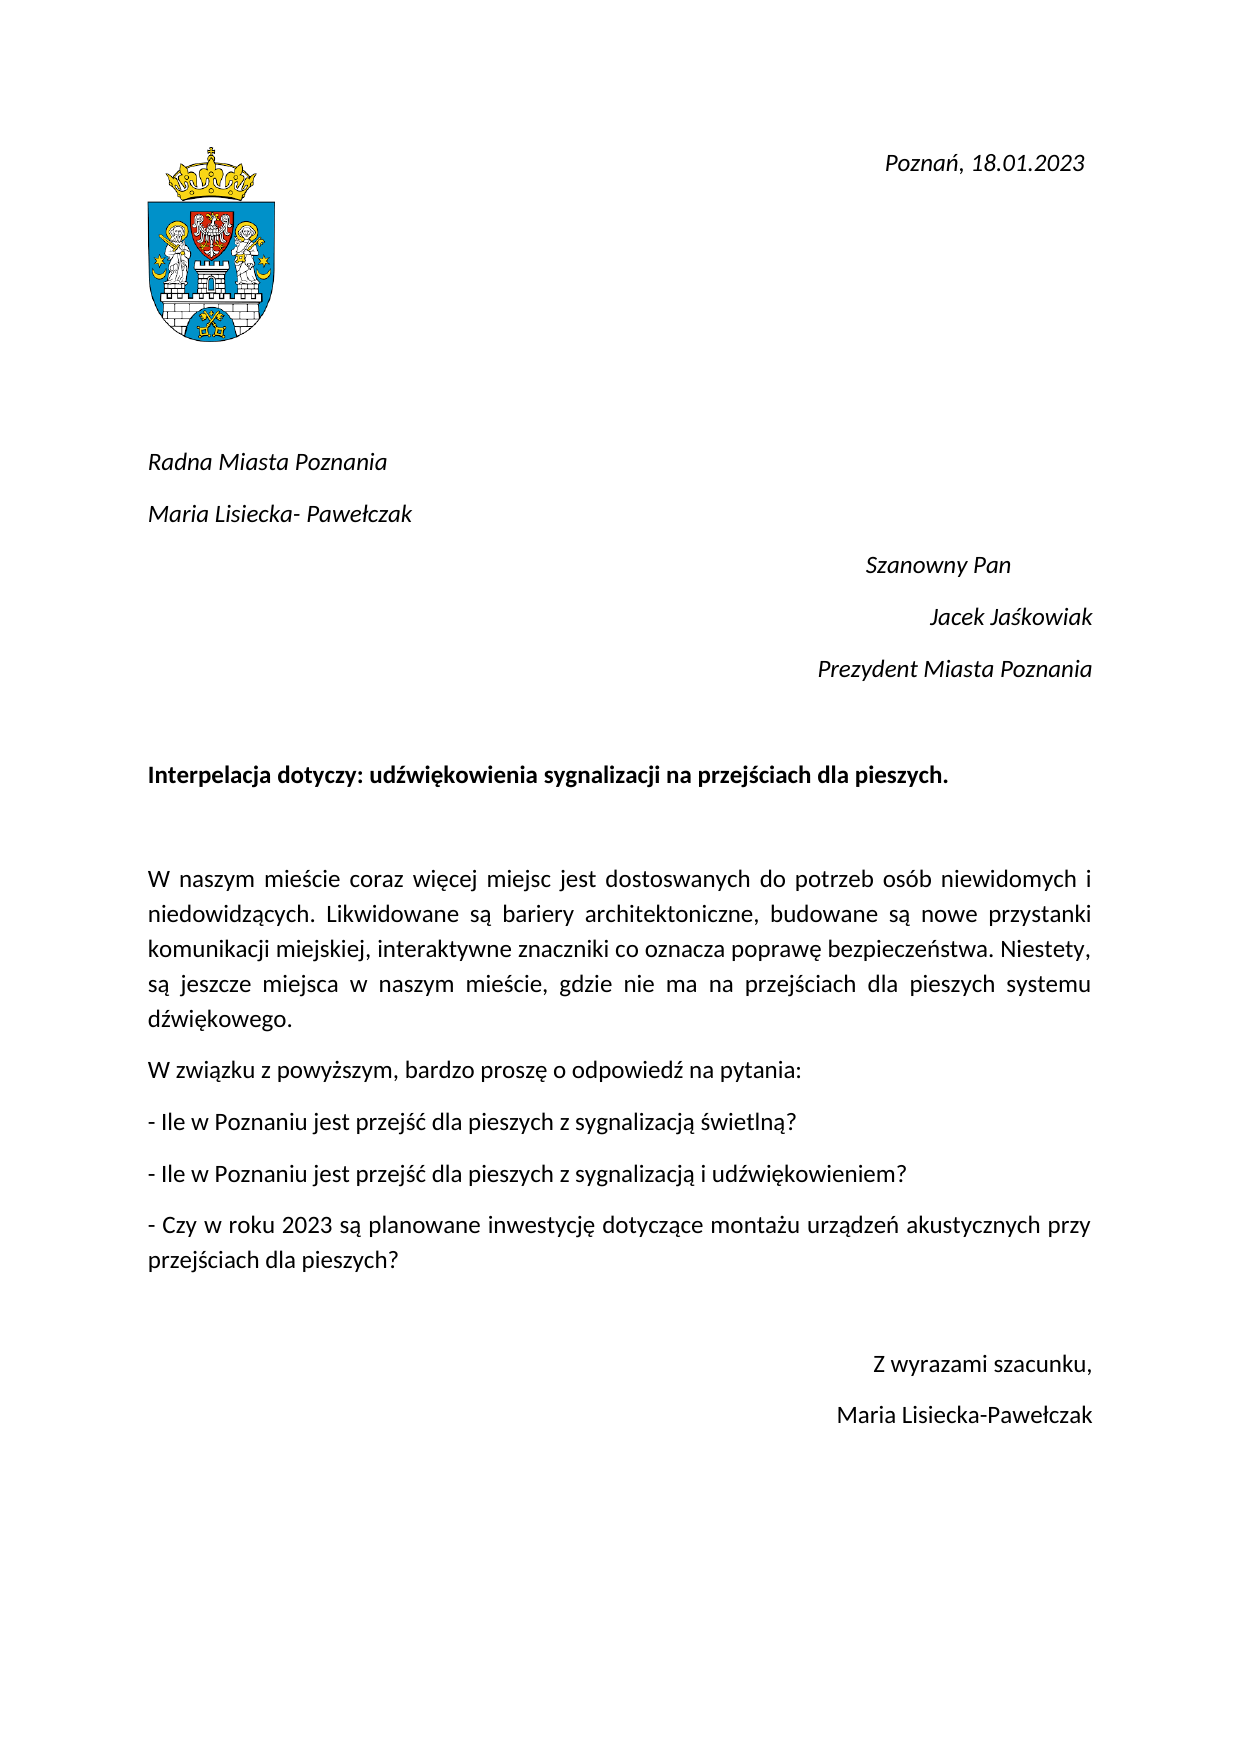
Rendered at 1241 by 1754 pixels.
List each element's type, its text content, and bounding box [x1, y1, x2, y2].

text Radna Miasta Poznania [148, 446, 1093, 477]
picture [154, 273, 165, 279]
text - Ile w Poznaniu jest przejść dla pieszych z sygnalizacją i udźwiękowieniem? [148, 1158, 1093, 1188]
text Szanowny Pan [148, 549, 1093, 580]
picture [258, 272, 270, 279]
picture [157, 257, 162, 265]
text Interpelacja dotyczy: udźwiękowienia sygnalizacji na przejściach dla pieszych. [148, 759, 1093, 790]
text Z wyrazami szacunku, [148, 1348, 1093, 1378]
picture [191, 213, 233, 259]
text Poznań, 18.01.2023 [148, 148, 1093, 373]
text Maria Lisiecka- Pawełczak [148, 498, 1093, 528]
picture [215, 327, 224, 337]
text W naszym mieście coraz więcej miejsc jest dostoswanych do potrzeb osób niewidomych i niedowidzących. Likwidowane są bariery architektoniczne, budowane są nowe przystanki komunikacji miejskiej, interaktywne znaczniki co oznacza poprawę bezpieczeństwa. Niestety, są jeszcze miejsca w naszym mieście, gdzie nie ma na przejściach dla pieszych systemu dźwiękowego. [148, 863, 1093, 1033]
text W związku z powyższym, bardzo proszę o odpowiedź na pytania: [148, 1054, 1093, 1085]
text - Ile w Poznaniu jest przejść dla pieszych z sygnalizacją świetlną? [148, 1106, 1093, 1137]
text Maria Lisiecka-Pawełczak [148, 1399, 1093, 1430]
text Jacek Jaśkowiak [148, 601, 1093, 632]
picture [147, 215, 275, 342]
picture [147, 147, 275, 201]
picture [200, 328, 208, 336]
text - Czy w roku 2023 są planowane inwestycję dotyczące montażu urządzeń akustycznych przy przejściach dla pieszych? [148, 1209, 1093, 1275]
text Prezydent Miasta Poznania [148, 653, 1093, 683]
